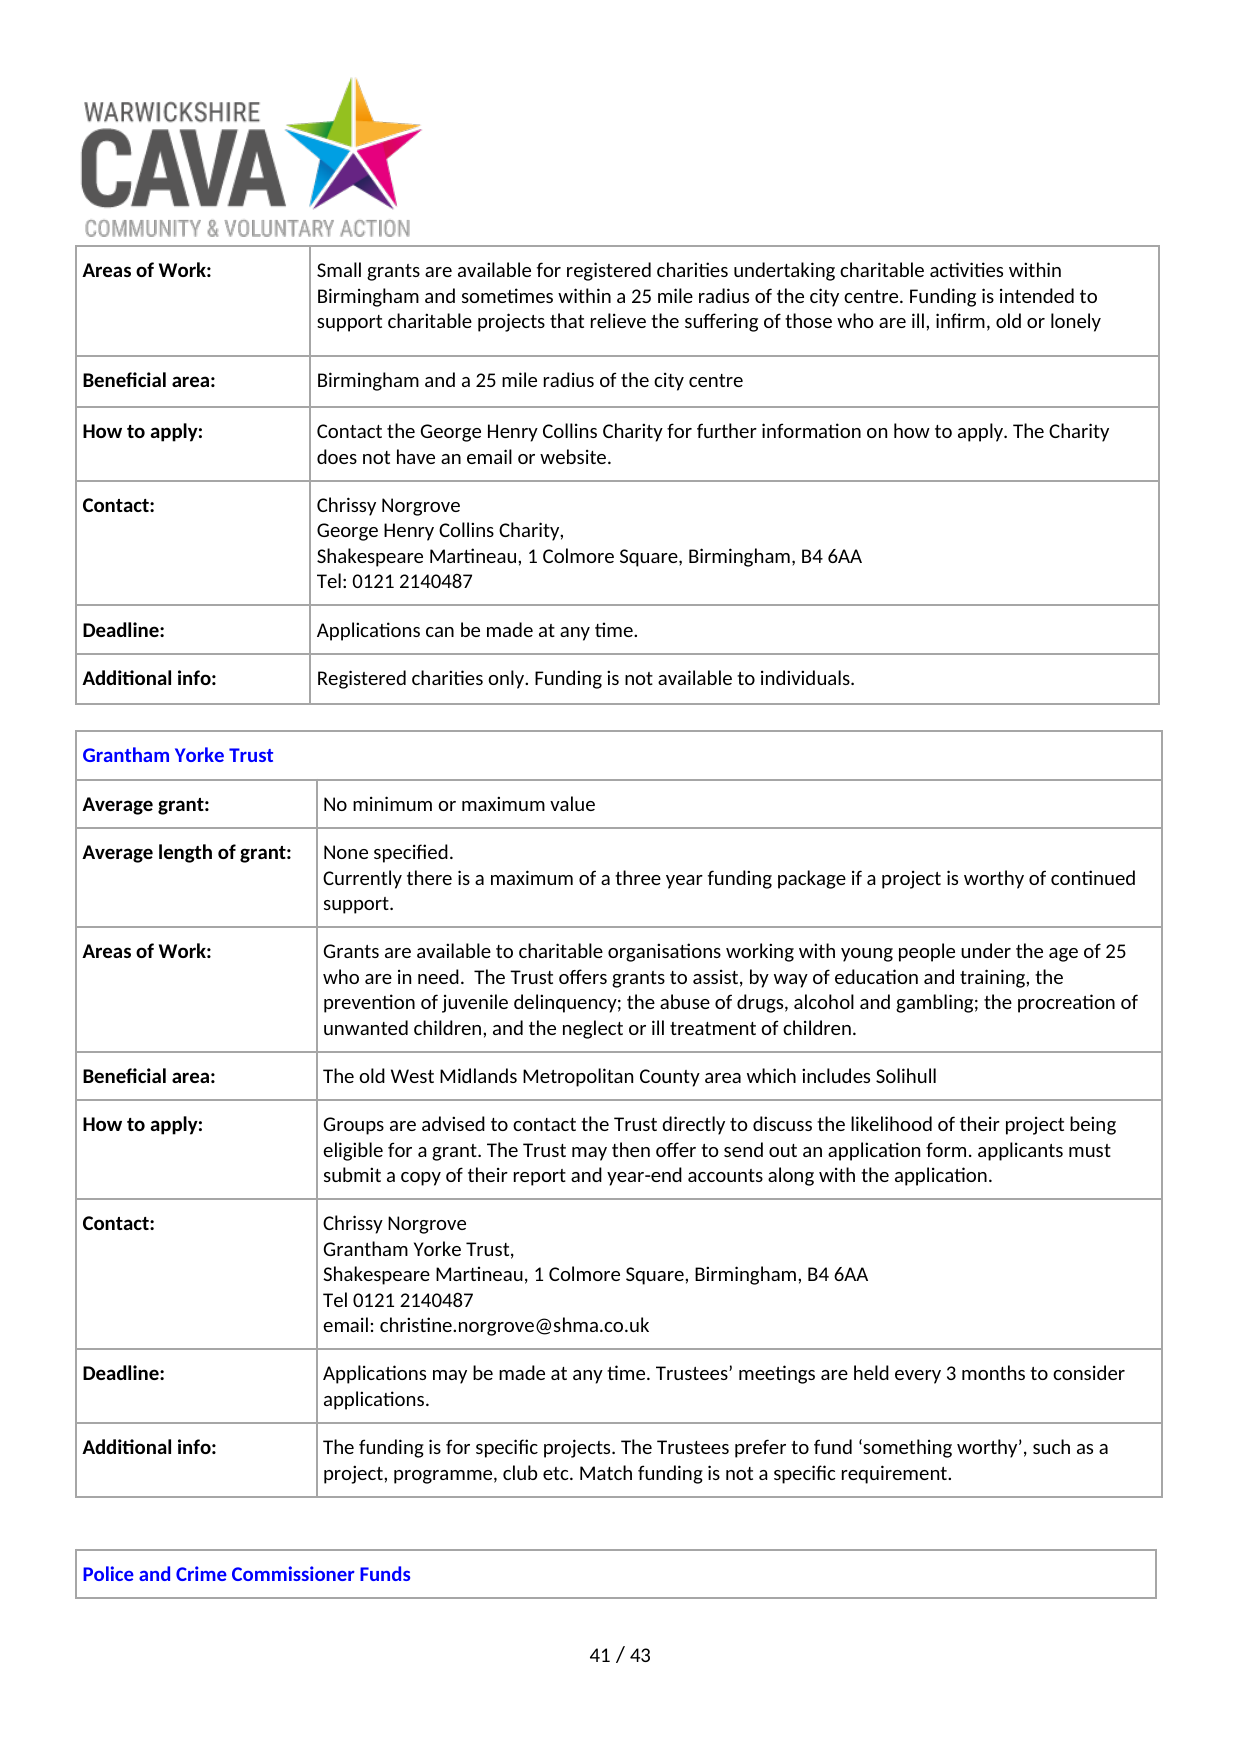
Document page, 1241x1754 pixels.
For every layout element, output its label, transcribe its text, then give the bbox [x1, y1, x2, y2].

table_cell Average length of grant: [77, 829, 316, 926]
table_cell Additional info: [77, 655, 309, 703]
table_cell The old West Midlands Metropolitan County area which includes Solihull [318, 1053, 1161, 1099]
table_cell Small grants are available for registered charities undertaking charitable activities within Birmingham and sometimes within a 25 mile radius of the city centre. Funding is intended to support charitable projects that relieve the suffering of those who are ill, infirm, old or lonely [311, 247, 1158, 354]
table_cell Areas of Work: [77, 247, 309, 354]
table_cell Contact: [77, 482, 309, 604]
table_cell Beneficial area: [77, 1053, 316, 1099]
table_cell Grants are available to charitable organisations working with young people under the age of 25 who are in need. The Trust offers grants to assist, by way of education and training, the prevention of juvenile delinquency; the abuse of drugs, alcohol and gambling; the procreation of unwanted children, and the neglect or ill treatment of children. [318, 928, 1161, 1051]
picture [75, 73, 426, 245]
table_cell No minimum or maximum value [318, 781, 1161, 827]
table_header Grantham Yorke Trust [77, 732, 1161, 778]
table_cell Groups are advised to contact the Trust directly to discuss the likelihood of their project being eligible for a grant. The Trust may then offer to send out an application form. applicants must submit a copy of their report and year-end accounts along with the application. [318, 1101, 1161, 1198]
table_cell None specified. Currently there is a maximum of a three year funding package if a project is worthy of continued support. [318, 829, 1161, 926]
table_cell The funding is for specific projects. The Trustees prefer to fund ‘something worthy’, such as a project, programme, club etc. Match funding is not a specific requirement. [318, 1424, 1161, 1496]
table_cell Chrissy Norgrove George Henry Collins Charity, Shakespeare Martineau, 1 Colmore Square, Birmingham, B4 6AA Tel: 0121 2140487 [311, 482, 1158, 604]
table_cell Deadline: [77, 606, 309, 653]
table_cell Beneficial area: [77, 357, 309, 406]
table_header Police and Crime Commissioner Funds [77, 1551, 1155, 1597]
table_cell Average grant: [77, 781, 316, 827]
table_cell Registered charities only. Funding is not available to individuals. [311, 655, 1158, 703]
table_cell Applications may be made at any time. Trustees’ meetings are held every 3 months to consider applications. [318, 1350, 1161, 1422]
table_cell How to apply: [77, 1101, 316, 1198]
table_cell How to apply: [77, 408, 309, 480]
table_cell Deadline: [77, 1350, 316, 1422]
table_cell Contact the George Henry Collins Charity for further information on how to apply. The Charity does not have an email or website. [311, 408, 1158, 480]
table_cell Chrissy Norgrove Grantham Yorke Trust, Shakespeare Martineau, 1 Colmore Square, Birmingham, B4 6AA Tel 0121 2140487 email: christine.norgrove@shma.co.uk [318, 1200, 1161, 1348]
table_cell Birmingham and a 25 mile radius of the city centre [311, 357, 1158, 406]
table_cell Applications can be made at any time. [311, 606, 1158, 653]
table_cell Areas of Work: [77, 928, 316, 1051]
table_cell Additional info: [77, 1424, 316, 1496]
table_cell Contact: [77, 1200, 316, 1348]
